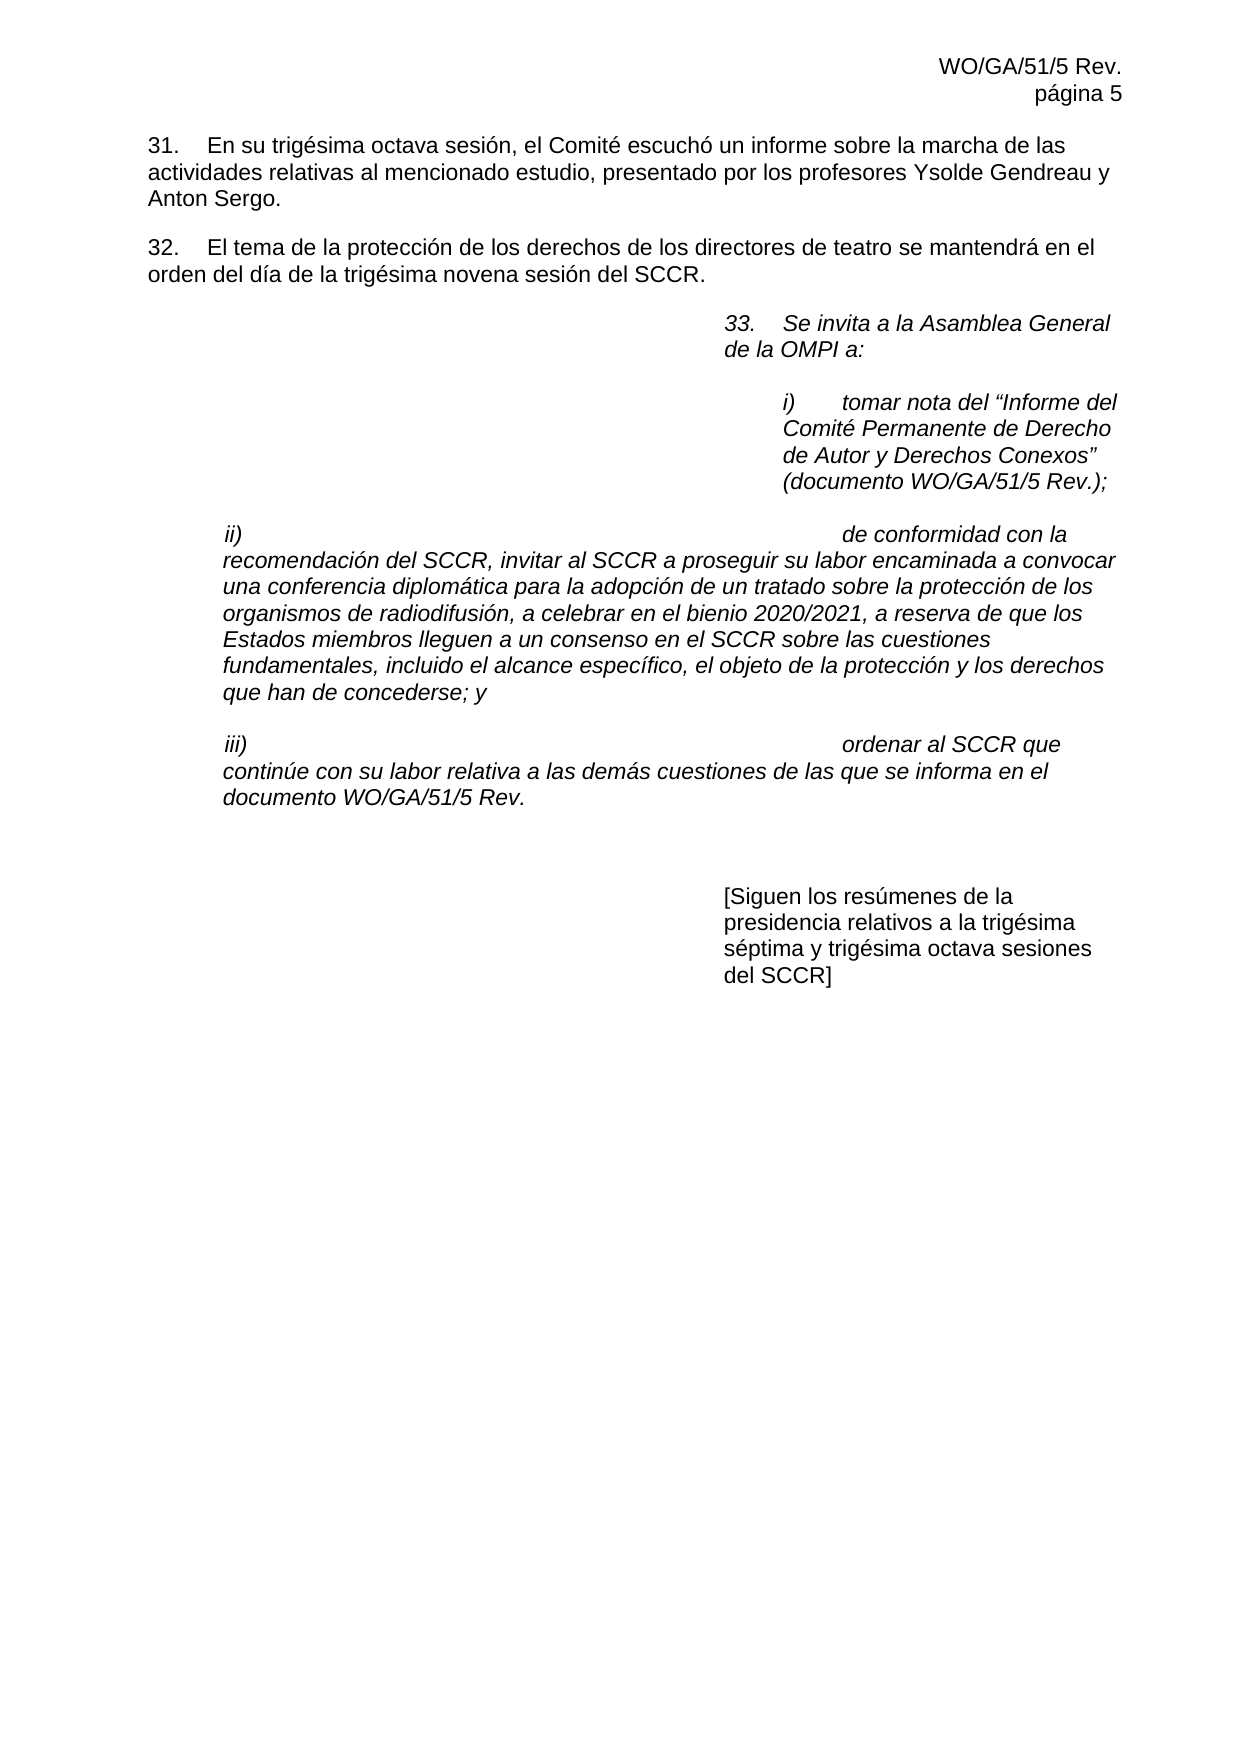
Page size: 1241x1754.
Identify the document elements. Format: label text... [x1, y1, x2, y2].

text El tema de la protección de los derechos de los directores de teatro se mantendrá en el orden del día de la trigésima novena sesión del SCCR. [148, 234, 1122, 287]
list ordenar al SCCR que continúe con su labor relativa a las demás cuestiones de las que se informa en el documento WO/GA/51/5 Rev. [223, 731, 1122, 811]
list de conformidad con la recomendación del SCCR, invitar al SCCR a proseguir su labor encaminada a convocar una conferencia diplomática para la adopción de un tratado sobre la protección de los organismos de radiodifusión, a celebrar en el bienio 2020/2021, a reserva de que los Estados miembros lleguen a un consenso en el SCCR sobre las cuestiones fundamentales, incluido el alcance específico, el objeto de la protección y los derechos que han de concederse; y [223, 521, 1122, 705]
list 33. Se invita a la Asamblea General de la OMPI a: [724, 310, 1122, 362]
text En su trigésima octava sesión, el Comité escuchó un informe sobre la marcha de las actividades relativas al mencionado estudio, presentado por los profesores Ysolde Gendreau y Anton Sergo. [148, 132, 1122, 211]
text [Siguen los resúmenes de la presidencia relativos a la trigésima séptima y trigésima octava sesiones del SCCR] [724, 883, 1122, 988]
list tomar nota del “Informe del Comité Permanente de Derecho de Autor y Derechos Conexos” (documento WO/GA/51/5 Rev.); [783, 389, 1122, 494]
